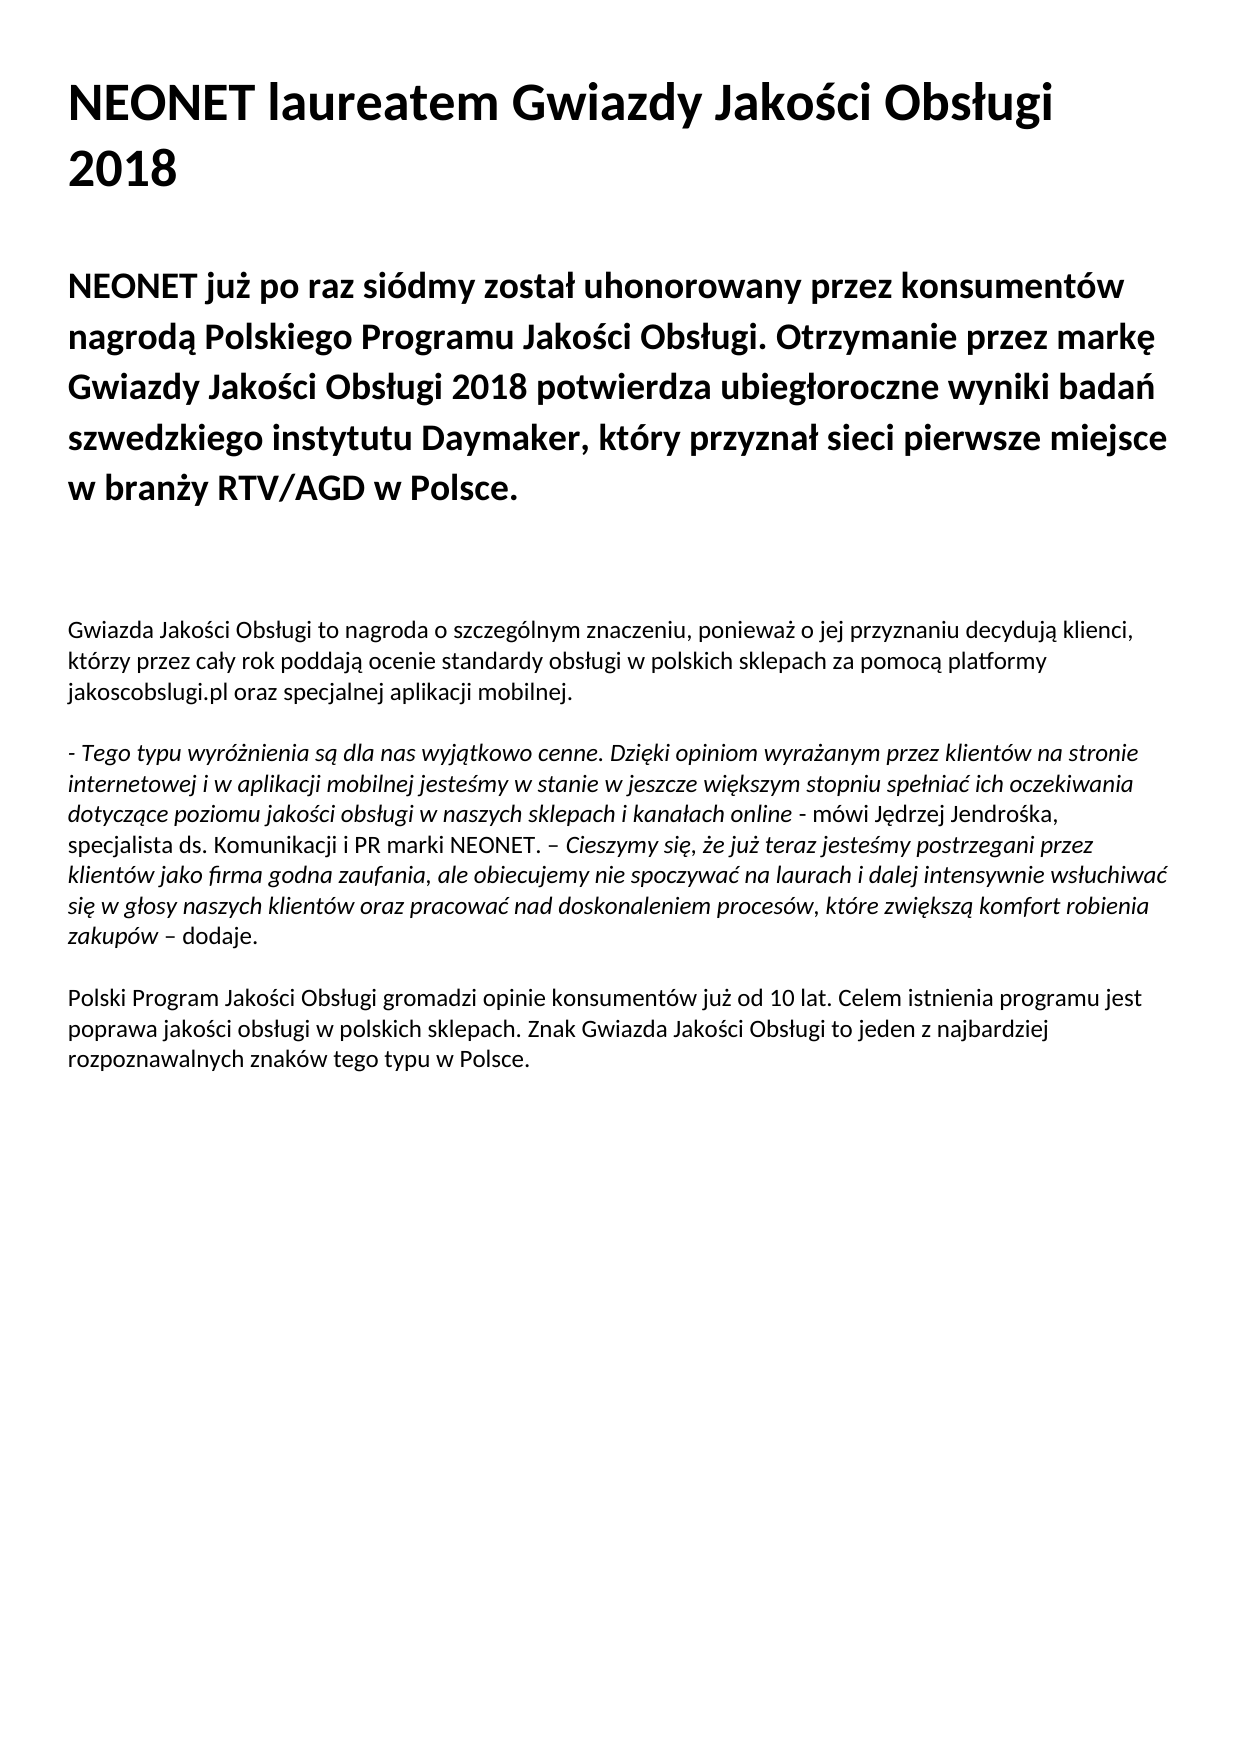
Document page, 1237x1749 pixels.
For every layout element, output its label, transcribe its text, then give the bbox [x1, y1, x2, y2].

text Polski Program Jakości Obsługi gromadzi opinie konsumentów już od 10 lat. Celem istnienia programu jest poprawa jakości obsługi w polskich sklepach. Znak Gwiazda Jakości Obsługi to jeden z najbardziej rozpoznawalnych znaków tego typu w Polsce. [68, 982, 1169, 1074]
text - Tego typu wyróżnienia są dla nas wyjątkowo cenne. Dzięki opiniom wyrażanym przez klientów na stronie internetowej i w aplikacji mobilnej jesteśmy w stanie w jeszcze większym stopniu spełniać ich oczekiwania dotyczące poziomu jakości obsługi w naszych sklepach i kanałach online - mówi Jędrzej Jendrośka, specjalista ds. Komunikacji i PR marki NEONET. – Cieszymy się, że już teraz jesteśmy postrzegani przez klientów jako firma godna zaufania, ale obiecujemy nie spoczywać na laurach i dalej intensywnie wsłuchiwać się w głosy naszych klientów oraz pracować nad doskonaleniem procesów, które zwiększą komfort robienia zakupów – dodaje. [68, 737, 1169, 951]
text NEONET laureatem Gwiazdy Jakości Obsługi 2018 [68, 68, 1169, 200]
text NEONET już po raz siódmy został uhonorowany przez konsumentów nagrodą Polskiego Programu Jakości Obsługi. Otrzymanie przez markę Gwiazdy Jakości Obsługi 2018 potwierdza ubiegłoroczne wyniki badań szwedzkiego instytutu Daymaker, który przyznał sieci pierwsze miejsce w branży RTV/AGD w Polsce. [68, 262, 1169, 510]
text Gwiazda Jakości Obsługi to nagroda o szczególnym znaczeniu, ponieważ o jej przyznaniu decydują klienci, którzy przez cały rok poddają ocenie standardy obsługi w polskich sklepach za pomocą platformy jakoscobslugi.pl oraz specjalnej aplikacji mobilnej. [68, 614, 1169, 706]
